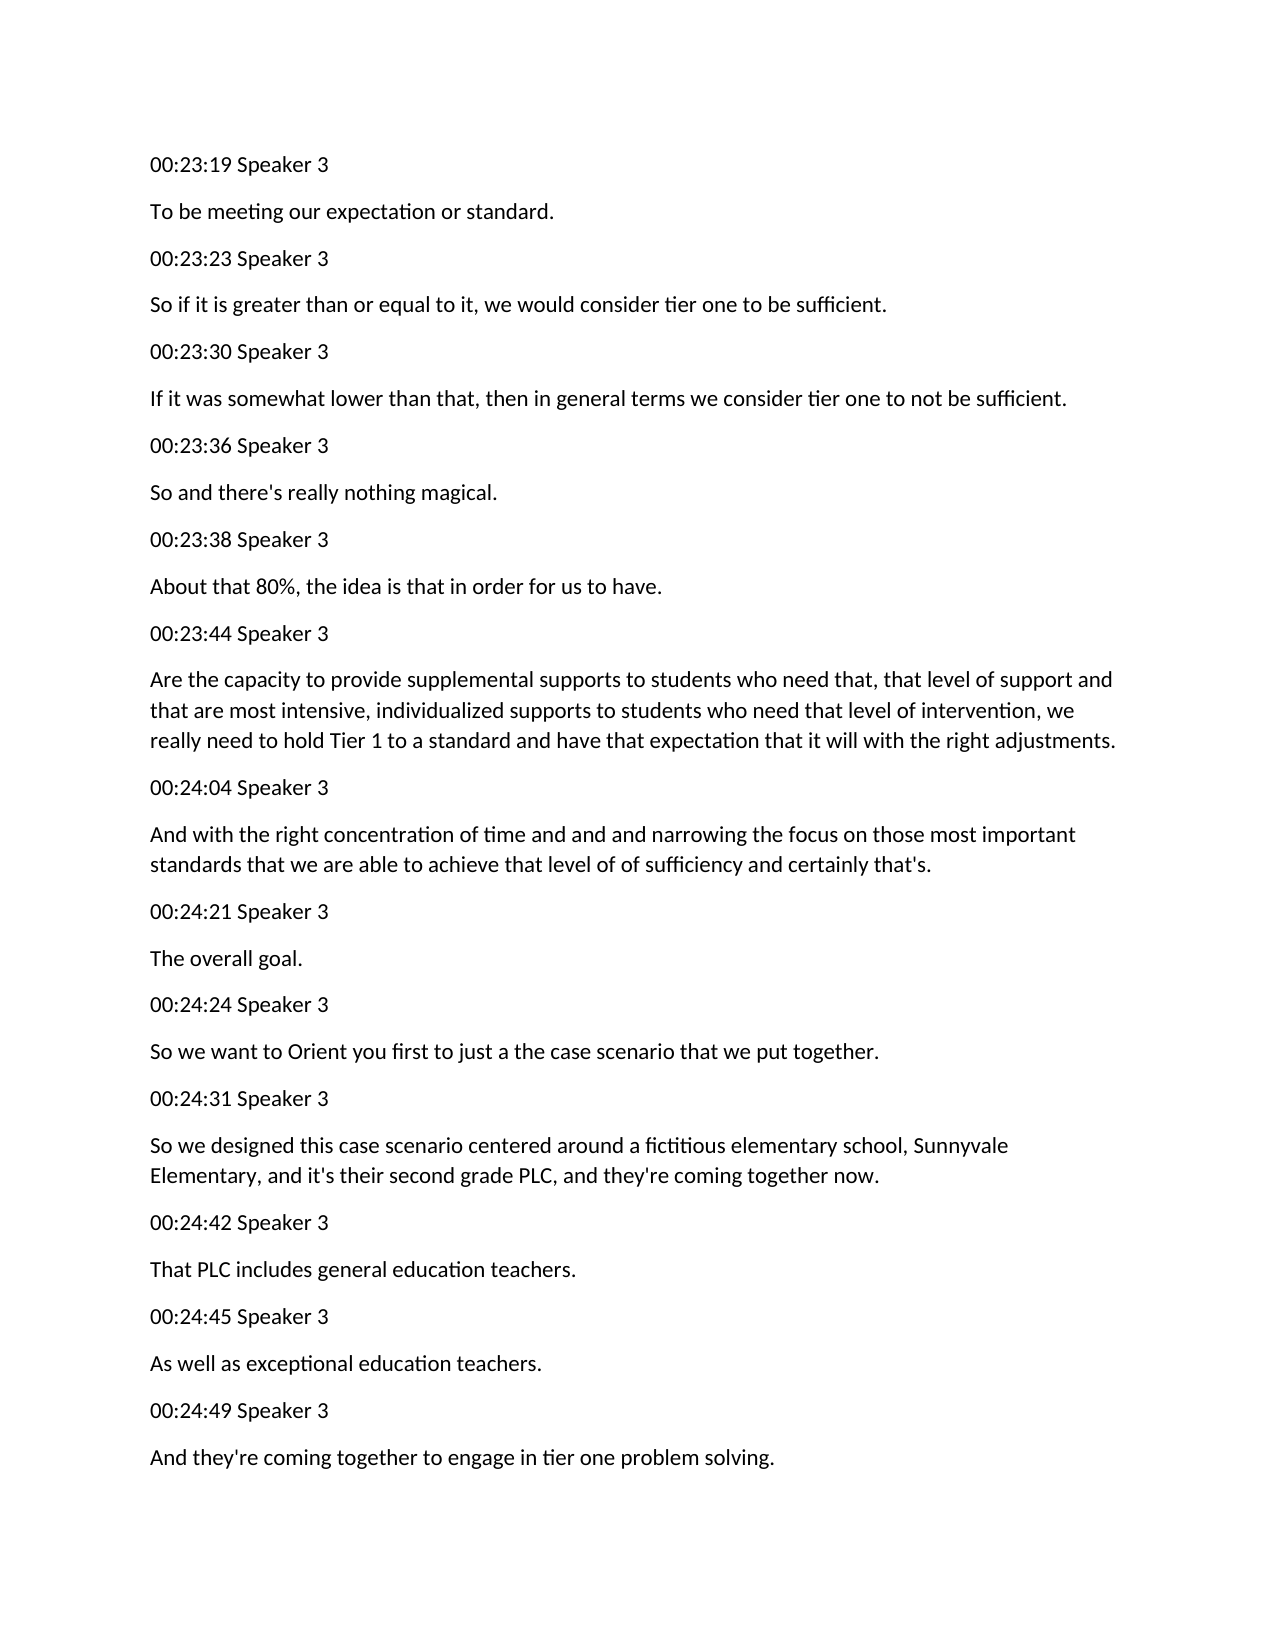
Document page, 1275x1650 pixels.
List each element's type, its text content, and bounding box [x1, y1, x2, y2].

text To be meeting our expectation or standard. [150, 197, 1125, 225]
text That PLC includes general education teachers. [150, 1255, 1125, 1283]
text 00:24:04 Speaker 3 [150, 773, 1125, 801]
text The overall goal. [150, 944, 1125, 972]
text 00:23:30 Speaker 3 [150, 337, 1125, 366]
text 00:23:23 Speaker 3 [150, 244, 1125, 272]
text 00:24:21 Speaker 3 [150, 897, 1125, 925]
text So and there's really nothing magical. [150, 478, 1125, 506]
text 00:24:24 Speaker 3 [150, 991, 1125, 1019]
text So if it is greater than or equal to it, we would consider tier one to be sufficient. [150, 291, 1125, 319]
text Are the capacity to provide supplemental supports to students who need that, that level of support and that are most intensive, individualized supports to students who need that level of intervention, we really need to hold Tier 1 to a standard and have that expectation that it will with the right adjustments. [150, 666, 1125, 754]
text 00:23:19 Speaker 3 [150, 150, 1125, 178]
text So we designed this case scenario centered around a fictitious elementary school, Sunnyvale Elementary, and it's their second grade PLC, and they're coming together now. [150, 1131, 1125, 1189]
text And with the right concentration of time and and and narrowing the focus on those most important standards that we are able to achieve that level of of sufficiency and certainly that's. [150, 820, 1125, 878]
text 00:24:49 Speaker 3 [150, 1396, 1125, 1424]
text 00:23:44 Speaker 3 [150, 619, 1125, 647]
text 00:24:31 Speaker 3 [150, 1084, 1125, 1112]
text 00:24:45 Speaker 3 [150, 1302, 1125, 1330]
text As well as exceptional education teachers. [150, 1349, 1125, 1377]
text 00:23:36 Speaker 3 [150, 431, 1125, 459]
text So we want to Orient you first to just a the case scenario that we put together. [150, 1037, 1125, 1066]
text About that 80%, the idea is that in order for us to have. [150, 572, 1125, 600]
text 00:23:38 Speaker 3 [150, 525, 1125, 553]
text If it was somewhat lower than that, then in general terms we consider tier one to not be sufficient. [150, 384, 1125, 412]
text And they're coming together to engage in tier one problem solving. [150, 1443, 1125, 1471]
text 00:24:42 Speaker 3 [150, 1208, 1125, 1236]
